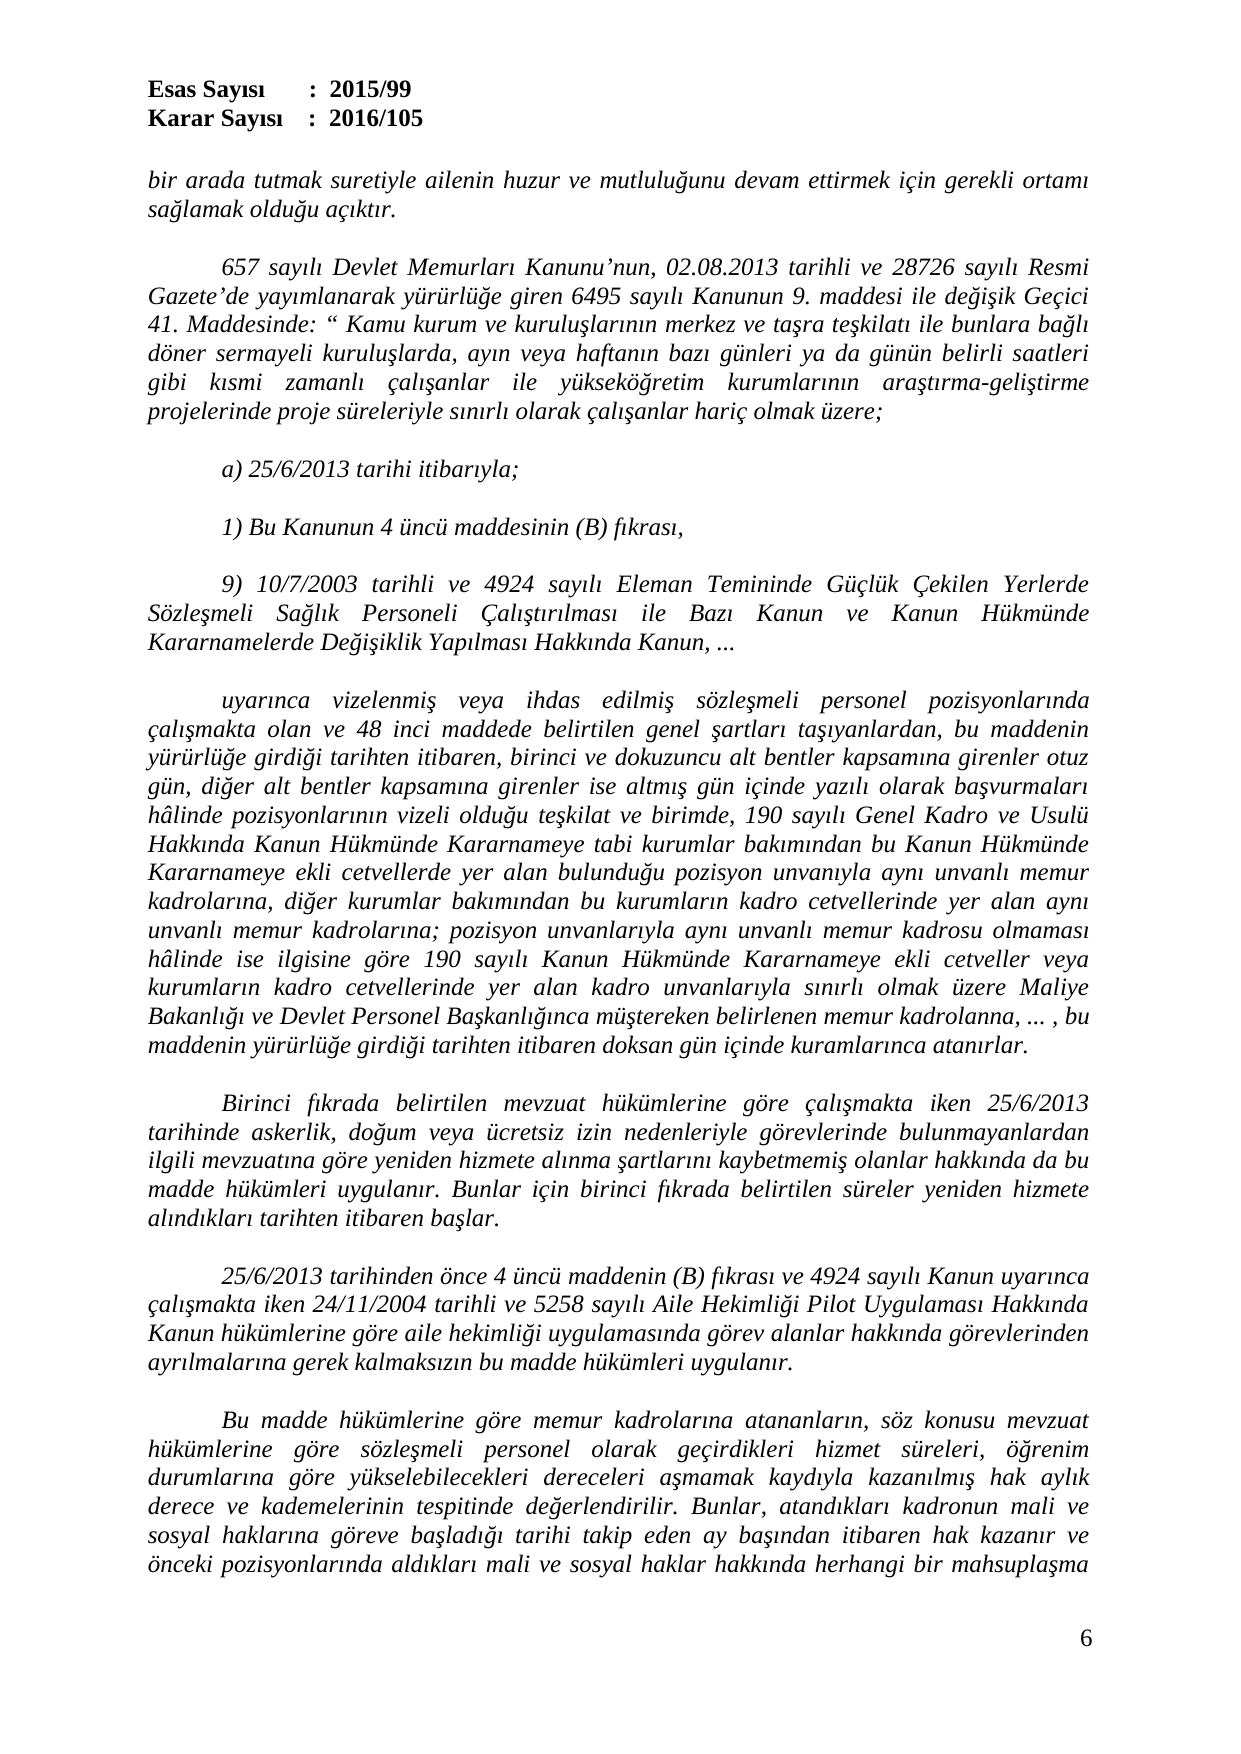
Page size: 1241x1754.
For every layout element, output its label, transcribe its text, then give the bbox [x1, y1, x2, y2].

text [148, 165, 1093, 223]
text 9) 10/7/2003 tarihli ve 4924 sayılı Eleman Temininde Güçlük Çekilen Yerlerde Sözleşmeli Sağlık Personeli Çalıştırılması ile Bazı Kanun ve Kanun Hükmünde Kararnamelerde Değişiklik Yapılması Hakkında Kanun, ... [148, 569, 1093, 656]
text 25/6/2013 tarihinden önce 4 üncü maddenin (B) fıkrası ve 4924 sayılı Kanun uyarınca çalışmakta iken 24/11/2004 tarihli ve 5258 sayılı Aile Hekimliği Pilot Uygulaması Hakkında Kanun hükümlerine göre aile hekimliği uygulamasında görev alanlar hakkında görevlerinden ayrılmalarına gerek kalmaksızın bu madde hükümleri uygulanır. [148, 1261, 1093, 1376]
text a) 25/6/2013 tarihi itibarıyla; [148, 454, 1093, 482]
text 1) Bu Kanunun 4 üncü maddesinin (B) fıkrası, [148, 512, 1093, 540]
text 657 sayılı Devlet Memurları Kanunu’nun, 02.08.2013 tarihli ve 28726 sayılı Resmi Gazete’de yayımlanarak yürürlüğe giren 6495 sayılı Kanunun 9. maddesi ile değişik Geçici 41. Maddesinde: “ Kamu kurum ve kuruluşlarının merkez ve taşra teşkilatı ile bunlara bağlı döner sermayeli kuruluşlarda, ayın veya haftanın bazı günleri ya da günün belirli saatleri gibi kısmi zamanlı çalışanlar ile yükseköğretim kurumlarının araştırma-geliştirme projelerinde proje süreleriyle sınırlı olarak çalışanlar hariç olmak üzere; [148, 252, 1093, 424]
text Birinci fıkrada belirtilen mevzuat hükümlerine göre çalışmakta iken 25/6/2013 tarihinde askerlik, doğum veya ücretsiz izin nedenleriyle görevlerinde bulunmayanlardan ilgili mevzuatına göre yeniden hizmete alınma şartlarını kaybetmemiş olanlar hakkında da bu madde hükümleri uygulanır. Bunlar için birinci fıkrada belirtilen süreler yeniden hizmete alındıkları tarihten itibaren başlar. [148, 1088, 1093, 1232]
text uyarınca vizelenmiş veya ihdas edilmiş sözleşmeli personel pozisyonlarında çalışmakta olan ve 48 inci maddede belirtilen genel şartları taşıyanlardan, bu maddenin yürürlüğe girdiği tarihten itibaren, birinci ve dokuzuncu alt bentler kapsamına girenler otuz gün, diğer alt bentler kapsamına girenler ise altmış gün içinde yazılı olarak başvurmaları hâlinde pozisyonlarının vizeli olduğu teşkilat ve birimde, 190 sayılı Genel Kadro ve Usulü Hakkında Kanun Hükmünde Kararnameye tabi kurumlar bakımından bu Kanun Hükmünde Kararnameye ekli cetvellerde yer alan bulunduğu pozisyon unvanıyla aynı unvanlı memur kadrolarına, diğer kurumlar bakımından bu kurumların kadro cetvellerinde yer alan aynı unvanlı memur kadrolarına; pozisyon unvanlarıyla aynı unvanlı memur kadrosu olmaması hâlinde ise ilgisine göre 190 sayılı Kanun Hükmünde Kararnameye ekli cetveller veya kurumların kadro cetvellerinde yer alan kadro unvanlarıyla sınırlı olmak üzere Maliye Bakanlığı ve Devlet Personel Başkanlığınca müştereken belirlenen memur kadrolanna, ... , bu maddenin yürürlüğe girdiği tarihten itibaren doksan gün içinde kuramlarınca atanırlar. [148, 685, 1093, 1059]
